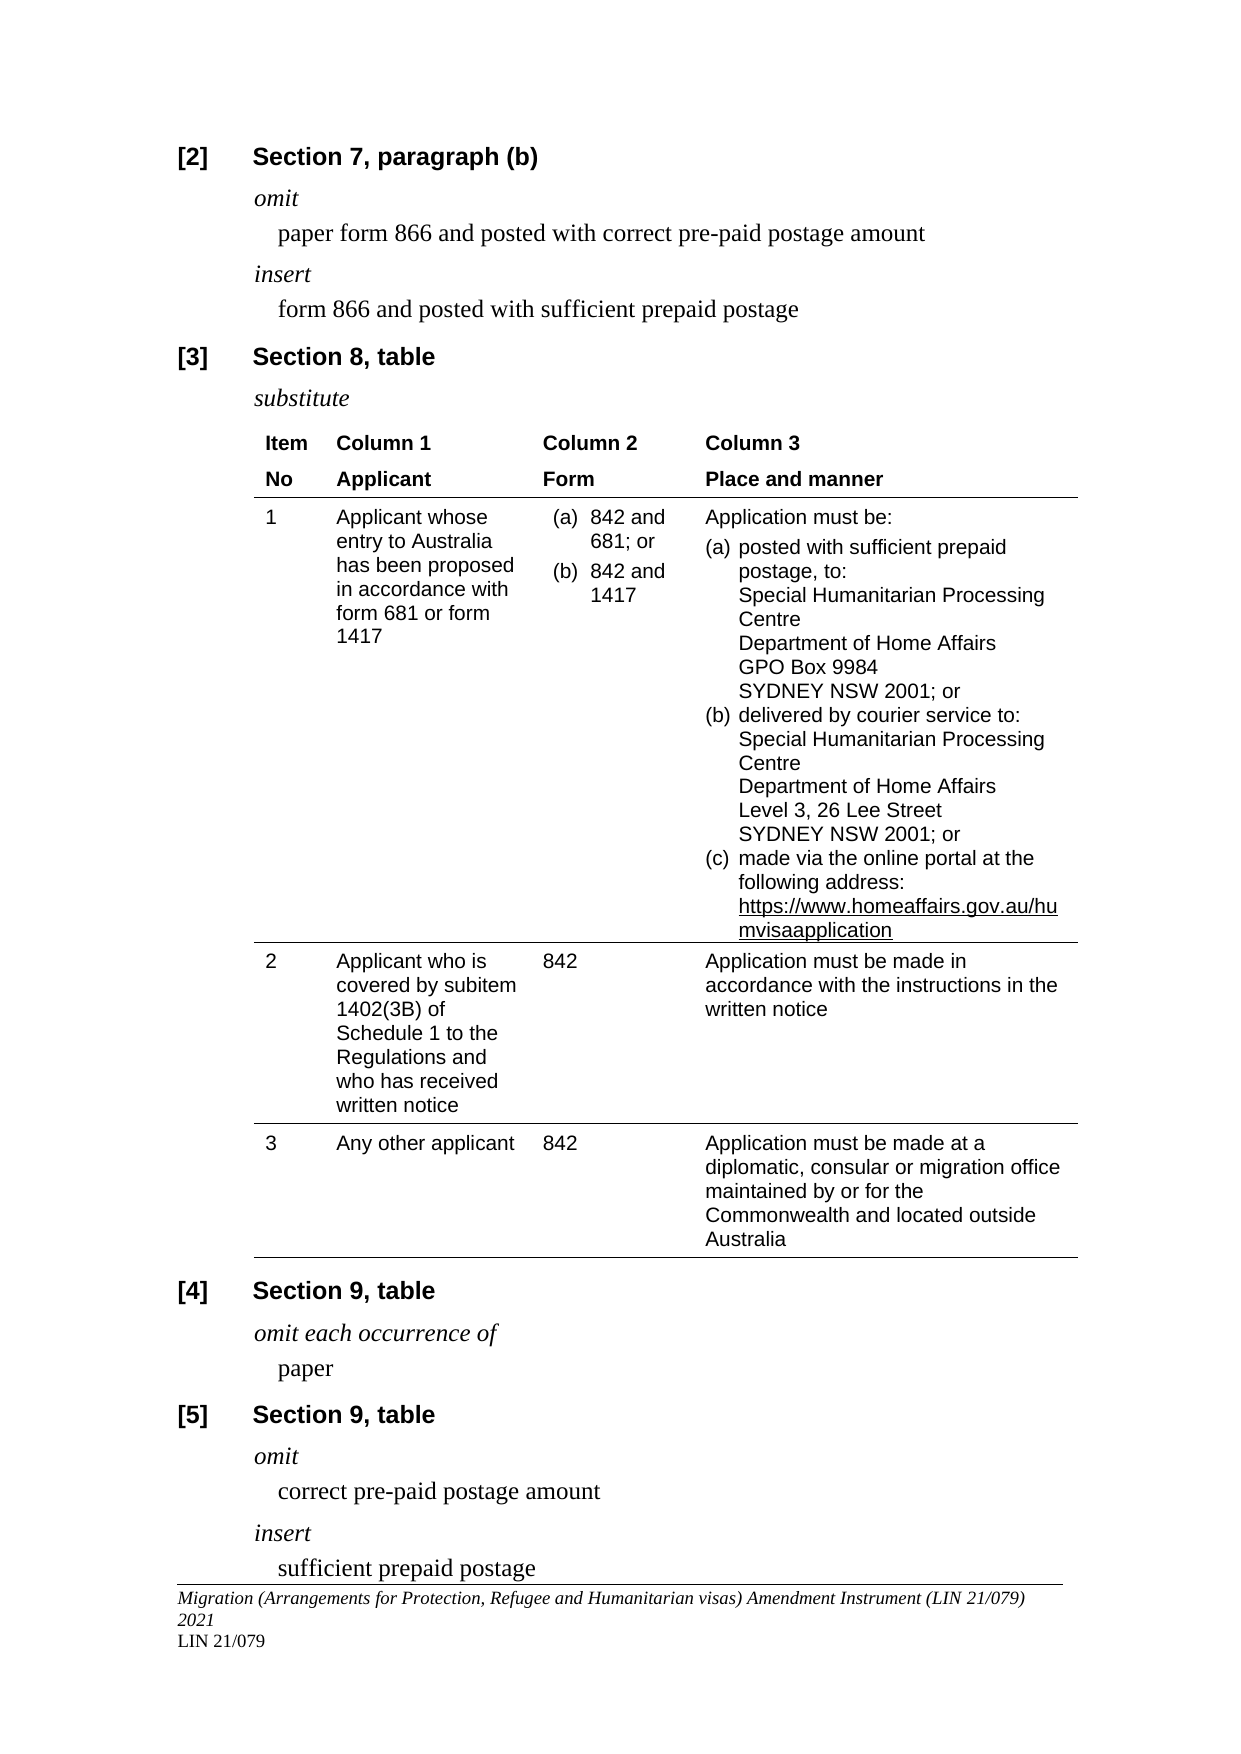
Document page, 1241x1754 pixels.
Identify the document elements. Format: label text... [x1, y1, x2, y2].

subtitle [3] Section 8, table [177, 342, 1063, 371]
text omit [254, 183, 1063, 212]
table_cell 842 [531, 1124, 694, 1257]
table_header Item No [254, 418, 325, 497]
table_header Column 1 Applicant [325, 418, 531, 497]
table_cell 2 [254, 943, 325, 1123]
table_cell Application must be: (a) posted with sufficient prepaid postage, to: Special Humanitarian Processing Centre Department of Home Affairs GPO Box 9984 SYDNEY NSW 2001; or (b) delivered by courier service to: Special Humanitarian Processing Centre Department of Home Affairs Level 3, 26 Lee Street SYDNEY NSW 2001; or (c) made via the online portal at the following address: https://www.homeaffairs.gov.au/humvisaapplication [694, 498, 1078, 942]
table_cell 1 [254, 498, 325, 942]
subtitle [4] Section 9, table [177, 1276, 1063, 1305]
text paper form 866 and posted with correct pre-paid postage amount [278, 218, 1063, 247]
subtitle [2] Section 7, paragraph (b) [177, 142, 1063, 171]
table_cell Application must be made at a diplomatic, consular or migration office maintained by or for the Commonwealth and located outside Australia [694, 1124, 1078, 1257]
table_header Column 2 Form [531, 418, 694, 497]
table_cell Applicant whose entry to Australia has been proposed in accordance with form 681 or form 1417 [325, 498, 531, 942]
subtitle [5] Section 9, table [177, 1400, 1063, 1429]
text sufficient prepaid postage [278, 1553, 1063, 1581]
text insert [254, 1518, 1063, 1546]
text form 866 and posted with sufficient prepaid postage [278, 294, 1063, 323]
table_cell Applicant who is covered by subitem 1402(3B) of Schedule 1 to the Regulations and who has received written notice [325, 943, 531, 1123]
table_cell Any other applicant [325, 1124, 531, 1257]
text omit each occurrence of [254, 1318, 1063, 1346]
text insert [254, 259, 1063, 288]
text correct pre-paid postage amount [278, 1476, 1063, 1505]
text paper [278, 1353, 1063, 1381]
text substitute [254, 383, 1063, 412]
table_header Column 3 Place and manner [694, 418, 1078, 497]
table_cell 842 and 681; or 842 and 1417 [531, 498, 694, 942]
table_cell Application must be made in accordance with the instructions in the written notice [694, 943, 1078, 1123]
text omit [254, 1441, 1063, 1470]
table_cell 842 [531, 943, 694, 1123]
table_cell 3 [254, 1124, 325, 1257]
